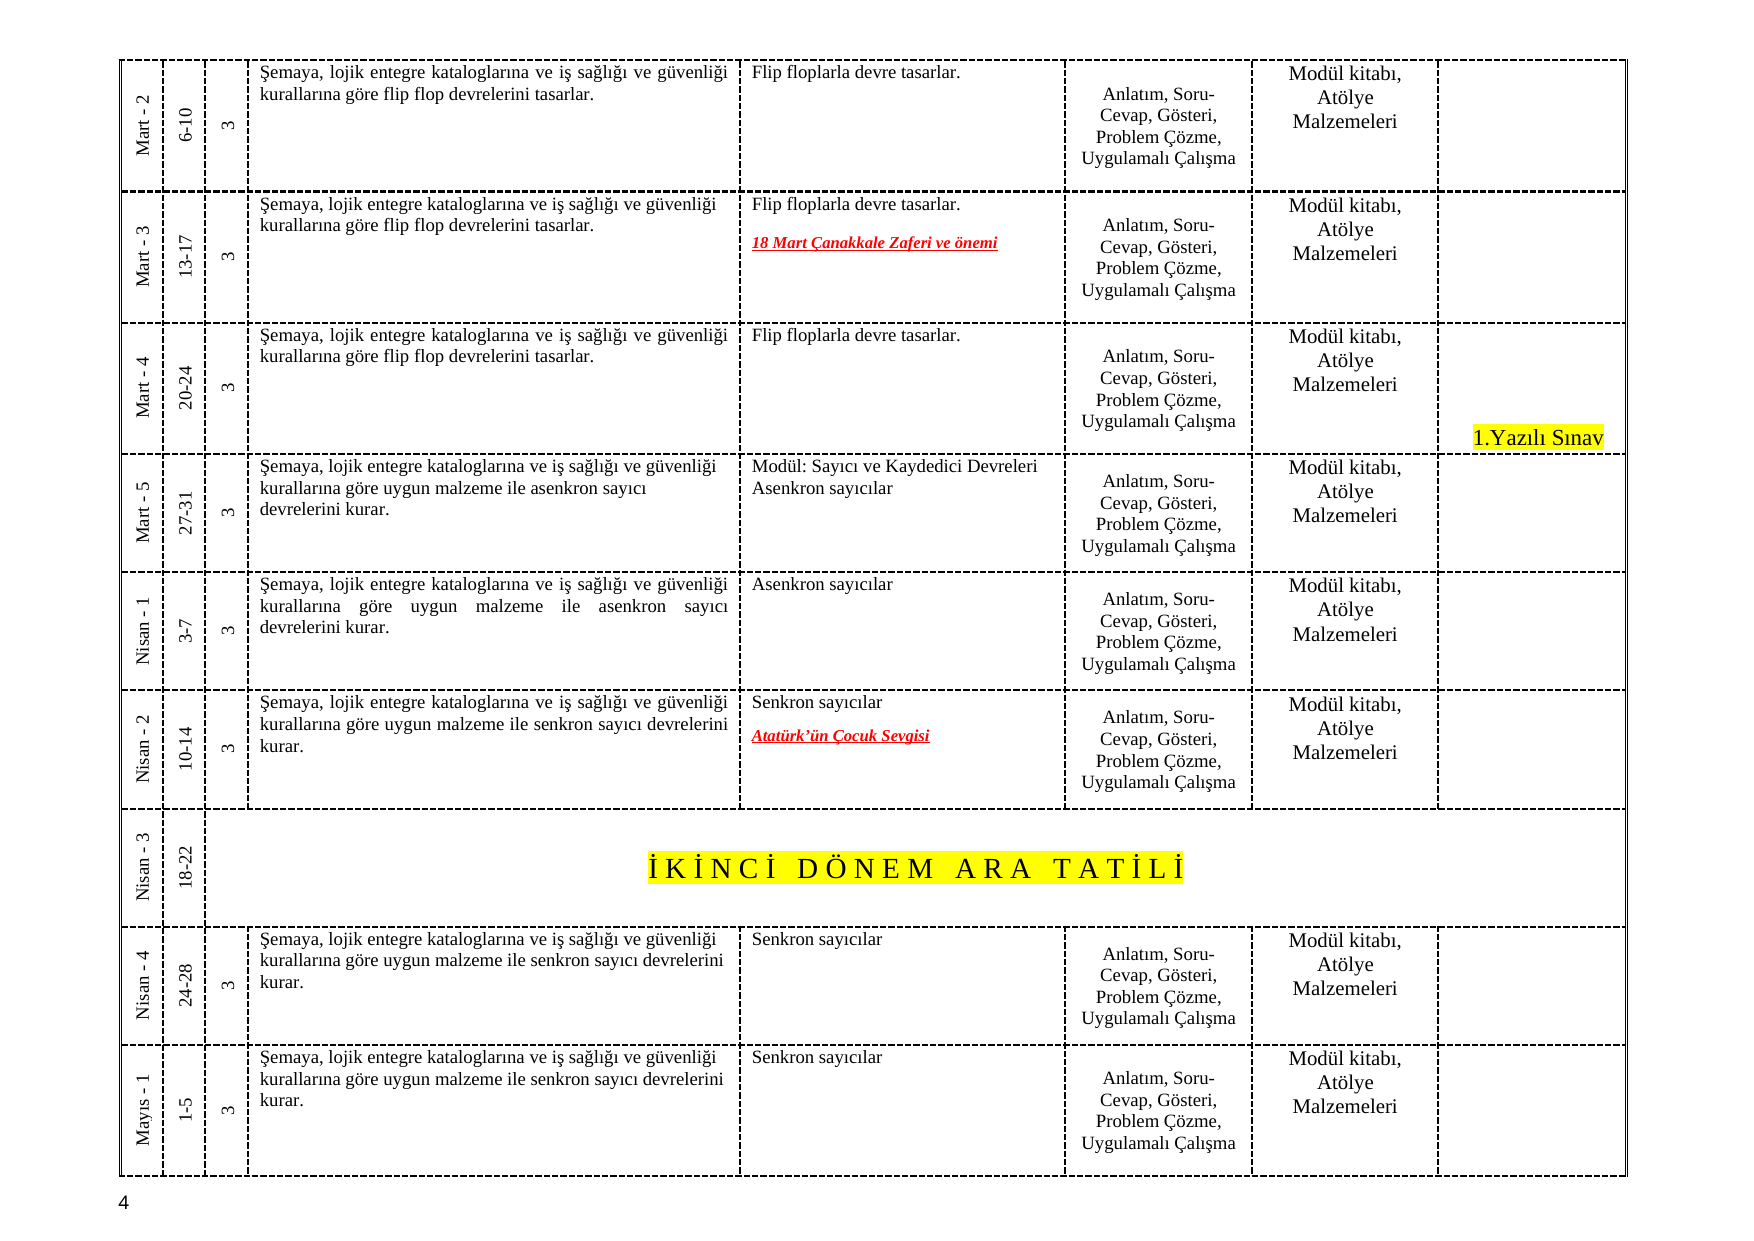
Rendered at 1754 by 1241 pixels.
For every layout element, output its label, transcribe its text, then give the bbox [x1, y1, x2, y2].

table_cell Anlatım, Soru-Cevap, Gösteri, Problem Çözme, Uygulamalı Çalışma [1065, 571, 1252, 689]
table_cell [1438, 190, 1625, 322]
table_cell Mart - 5 [122, 453, 163, 571]
table_cell 3 [205, 190, 248, 322]
table_cell 1.Yazılı Sınav [1438, 322, 1625, 453]
table_cell Asenkron sayıcılar [740, 571, 1065, 689]
table_cell 6-10 [163, 59, 205, 190]
table_cell Nisan - 2 [122, 689, 163, 807]
table_cell 20-24 [163, 322, 205, 453]
table_cell Modül kitabı, Atölye Malzemeleri [1252, 190, 1438, 322]
table_cell Modül: Sayıcı ve Kaydedici Devreleri Asenkron sayıcılar [740, 453, 1065, 571]
table_cell Şemaya, lojik entegre kataloglarına ve iş sağlığı ve güvenliği kurallarına göre uygun malzeme ile asenkron sayıcı devrelerini kurar. [248, 571, 740, 689]
table_cell Anlatım, Soru-Cevap, Gösteri, Problem Çözme, Uygulamalı Çalışma [1065, 926, 1252, 1044]
table_cell Şemaya, lojik entegre kataloglarına ve iş sağlığı ve güvenliği kurallarına göre uygun malzeme ile senkron sayıcı devrelerini kurar. [248, 926, 740, 1044]
table_cell Şemaya, lojik entegre kataloglarına ve iş sağlığı ve güvenliği kurallarına göre flip flop devrelerini tasarlar. [248, 322, 740, 453]
table_cell 3 [205, 453, 248, 571]
table_cell 1-5 [163, 1044, 205, 1175]
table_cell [1065, 59, 1252, 190]
table_cell Mart - 3 [122, 190, 163, 322]
table_cell Şemaya, lojik entegre kataloglarına ve iş sağlığı ve güvenliği kurallarına göre flip flop devrelerini tasarlar. [248, 59, 740, 190]
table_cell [1252, 1044, 1438, 1175]
table_cell Nisan - 4 [122, 926, 163, 1044]
table_cell Flip floplarla devre tasarlar. [740, 322, 1065, 453]
table_cell [1438, 453, 1625, 571]
table_cell [1438, 689, 1625, 807]
table_cell Anlatım, Soru-Cevap, Gösteri, Problem Çözme, Uygulamalı Çalışma [1065, 453, 1252, 571]
table_cell Senkron sayıcılar [740, 926, 1065, 1044]
table_cell Şemaya, lojik entegre kataloglarına ve iş sağlığı ve güvenliği kurallarına göre uygun malzeme ile senkron sayıcı devrelerini kurar. [248, 689, 740, 807]
table_cell 18-22 [163, 808, 205, 926]
table_cell 3 [205, 926, 248, 1044]
table_cell 3 [205, 1044, 248, 1175]
table_cell Anlatım, Soru-Cevap, Gösteri, Problem Çözme, Uygulamalı Çalışma [1065, 322, 1252, 453]
table_cell 3 [205, 571, 248, 689]
table_cell 3 [205, 322, 248, 453]
table_cell Mart - 4 [122, 322, 163, 453]
table_cell Nisan - 1 [122, 571, 163, 689]
table_cell Mart - 2 [122, 59, 163, 190]
table_cell Şemaya, lojik entegre kataloglarına ve iş sağlığı ve güvenliği kurallarına göre uygun malzeme ile senkron sayıcı devrelerini kurar. [248, 1044, 740, 1175]
table_cell Flip floplarla devre tasarlar. 18 Mart Çanakkale Zaferi ve önemi [740, 190, 1065, 322]
table_cell 13-17 [163, 190, 205, 322]
table_cell Modül kitabı, Atölye Malzemeleri [1252, 926, 1438, 1044]
table_cell [1438, 571, 1625, 689]
table_cell Modül kitabı, Atölye Malzemeleri [1252, 453, 1438, 571]
table_cell Nisan - 3 [122, 808, 163, 926]
table_cell 3 [205, 689, 248, 807]
table_cell Şemaya, lojik entegre kataloglarına ve iş sağlığı ve güvenliği kurallarına göre uygun malzeme ile asenkron sayıcı devrelerini kurar. [248, 453, 740, 571]
table_cell [1438, 926, 1625, 1044]
table_cell Senkron sayıcılar Atatürk’ün Çocuk Sevgisi [740, 689, 1065, 807]
table_cell İ K İ N C İ D Ö N E M A R A T A T İ L İ [205, 808, 1625, 926]
table_cell [1438, 59, 1625, 190]
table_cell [740, 59, 1065, 190]
table_cell 3 [205, 59, 248, 190]
table_cell Mayıs - 1 [122, 1044, 163, 1175]
table_cell [1438, 1044, 1625, 1175]
table_cell Modül kitabı, Atölye Malzemeleri [1252, 689, 1438, 807]
table_cell 10-14 [163, 689, 205, 807]
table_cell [1252, 59, 1438, 190]
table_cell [1065, 1044, 1252, 1175]
table_cell Şemaya, lojik entegre kataloglarına ve iş sağlığı ve güvenliği kurallarına göre flip flop devrelerini tasarlar. [248, 190, 740, 322]
table_cell 24-28 [163, 926, 205, 1044]
table_cell Anlatım, Soru-Cevap, Gösteri, Problem Çözme, Uygulamalı Çalışma [1065, 190, 1252, 322]
table_cell 27-31 [163, 453, 205, 571]
table_cell Modül kitabı, Atölye Malzemeleri [1252, 571, 1438, 689]
table_cell Modül kitabı, Atölye Malzemeleri [1252, 322, 1438, 453]
table_cell Senkron sayıcılar [740, 1044, 1065, 1175]
table_cell Anlatım, Soru-Cevap, Gösteri, Problem Çözme, Uygulamalı Çalışma [1065, 689, 1252, 807]
table_cell 3-7 [163, 571, 205, 689]
